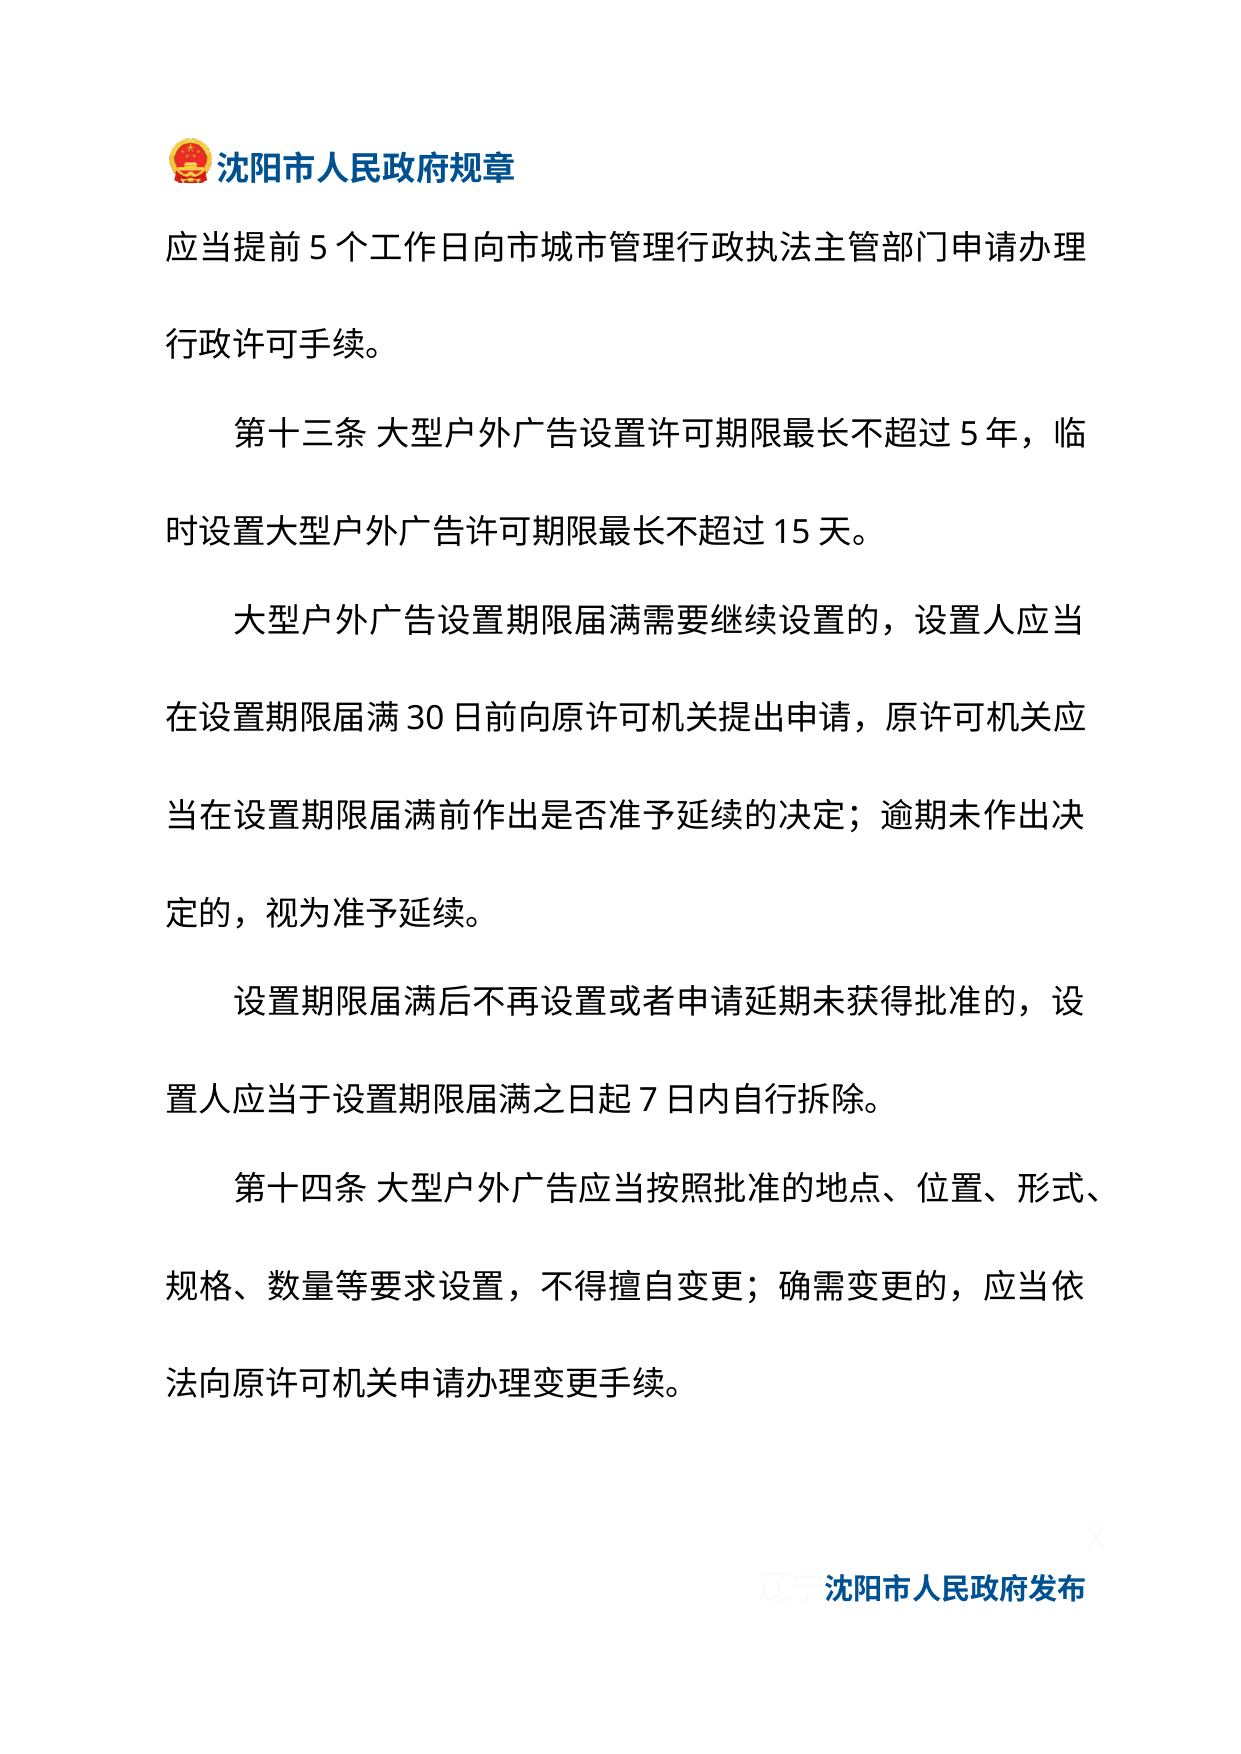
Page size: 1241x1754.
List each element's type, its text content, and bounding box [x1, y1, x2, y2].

text 第十四条 大型户外广告应当按照批准的地点、位置、形式、规格、数量等要求设置，不得擅自变更；确需变更的，应当依法向原许可机关申请办理变更手续。 [165, 1154, 1087, 1414]
picture [165, 136, 216, 187]
text 大型户外广告设置期限届满需要继续设置的，设置人应当在设置期限届满30日前向原许可机关提出申请，原许可机关应当在设置期限届满前作出是否准予延续的决定；逾期未作出决定的，视为准予延续。 [165, 585, 1087, 943]
text 第十三条 大型户外广告设置许可期限最长不超过5年，临时设置大型户外广告许可期限最长不超过15 天。 [165, 399, 1087, 561]
text 第十二条 因举办文化、旅游、体育、节日庆典、促销活动或者商品交易会、展销会等需要临时设置大型户外广告的，从事户外广告经营管理活动的单位或者个人（以下简称设置人）应当提前5个工作日向市城市管理行政执法主管部门申请办理行政许可手续。 [165, 212, 1087, 375]
text 设置期限届满后不再设置或者申请延期未获得批准的，设置人应当于设置期限届满之日起7日内自行拆除。 [165, 967, 1087, 1129]
